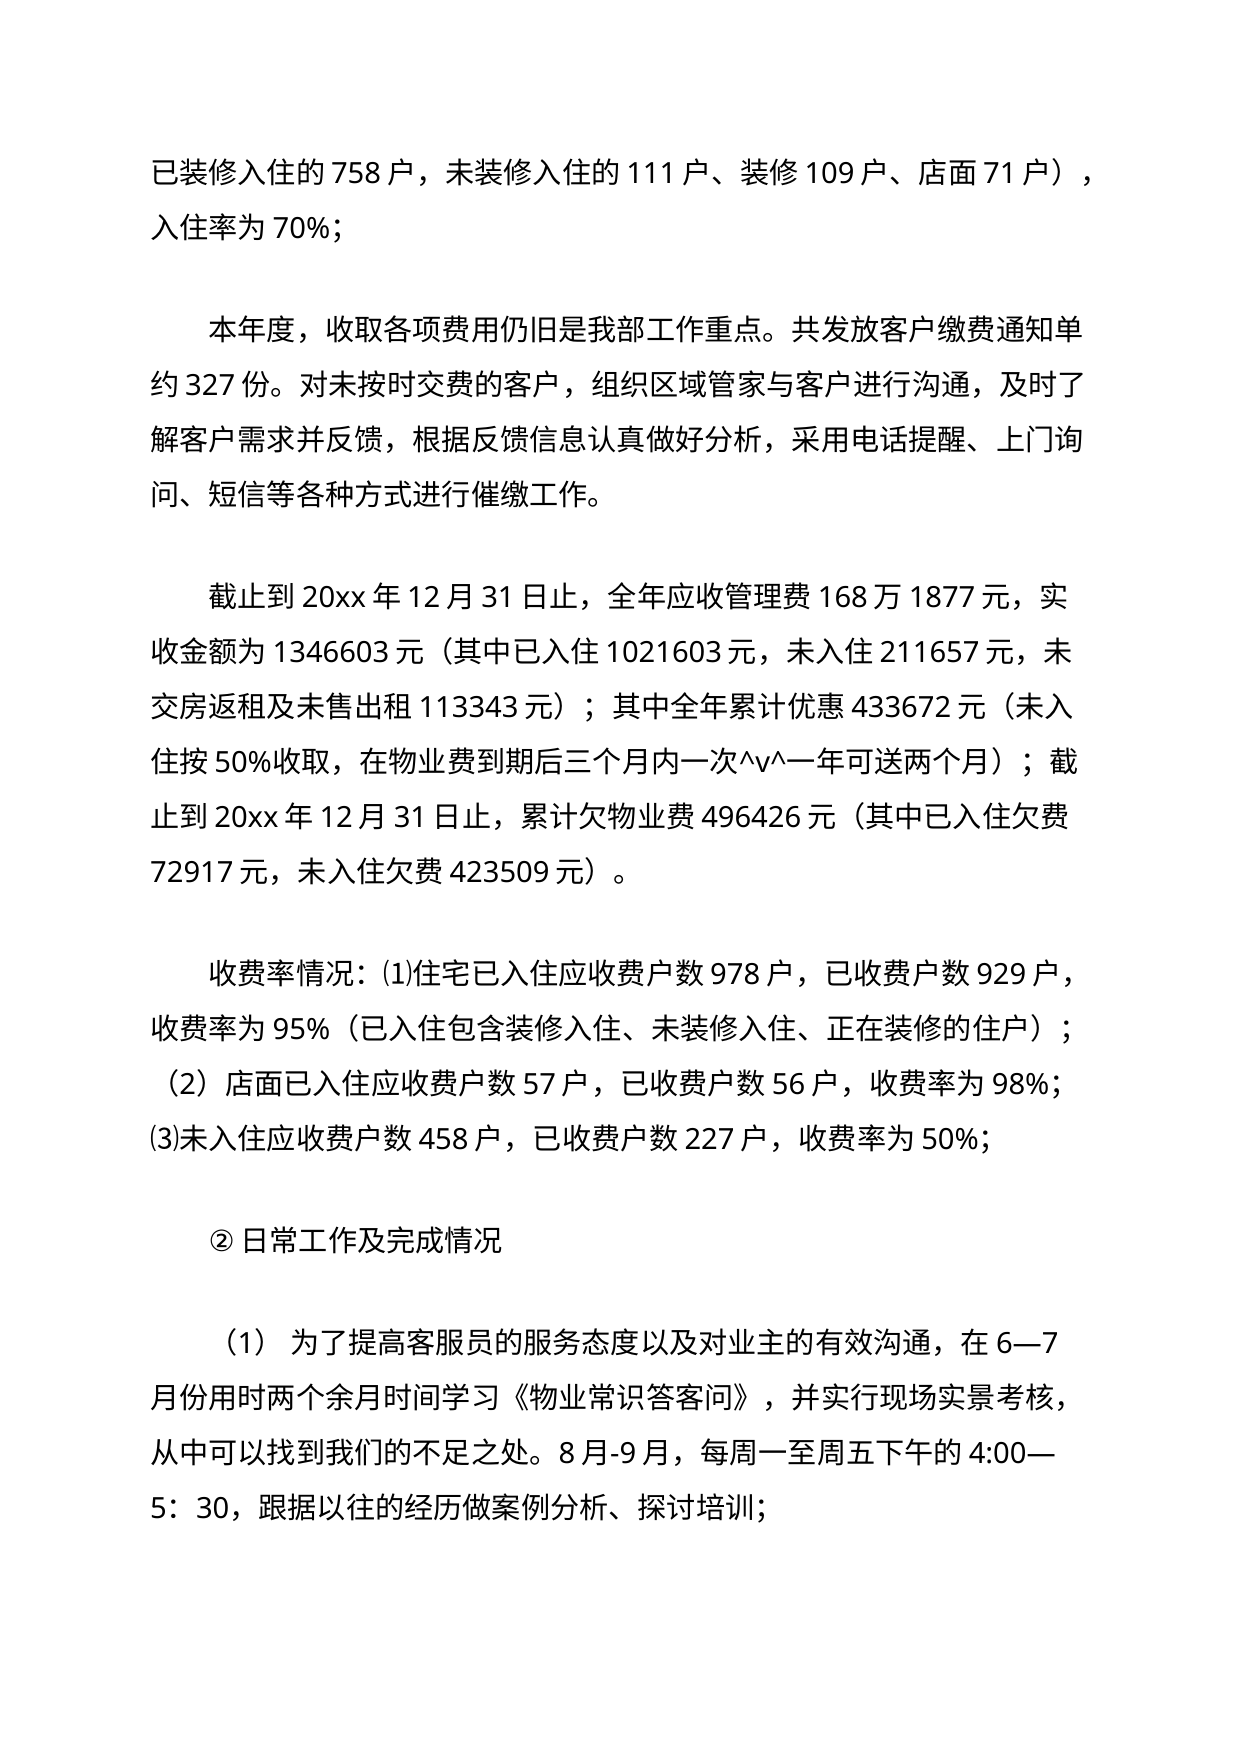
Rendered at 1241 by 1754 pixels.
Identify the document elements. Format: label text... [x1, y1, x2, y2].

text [150, 150, 1090, 247]
text 本年度，收取各项费用仍旧是我部工作重点。共发放客户缴费通知单约327份。对未按时交费的客户，组织区域管家与客户进行沟通，及时了解客户需求并反馈，根据反馈信息认真做好分析，采用电话提醒、上门询问、短信等各种方式进行催缴工作。 [150, 307, 1090, 514]
text 收费率情况：⑴住宅已入住应收费户数978户，已收费户数929户，收费率为95%（已入住包含装修入住、未装修入住、正在装修的住户）；（2）店面已入住应收费户数57户，已收费户数56户，收费率为98%；⑶未入住应收费户数458户，已收费户数227户，收费率为50%； [150, 951, 1090, 1158]
text （1） 为了提高客服员的服务态度以及对业主的有效沟通，在6—7月份用时两个余月时间学习《物业常识答客问》，并实行现场实景考核，从中可以找到我们的不足之处。8月-9月，每周一至周五下午的4:00—5：30，跟据以往的经历做案例分析、探讨培训； [150, 1319, 1090, 1527]
text ②日常工作及完成情况 [150, 1217, 1090, 1260]
text 截止到20xx年12月31日止，全年应收管理费168万1877元，实收金额为1346603元（其中已入住1021603元，未入住211657元，未交房返租及未售出租113343元）；其中全年累计优惠433672元（未入住按50%收取，在物业费到期后三个月内一次^v^一年可送两个月）；截止到20xx年12月31日止，累计欠物业费496426元（其中已入住欠费72917元，未入住欠费423509元）。 [150, 573, 1090, 891]
